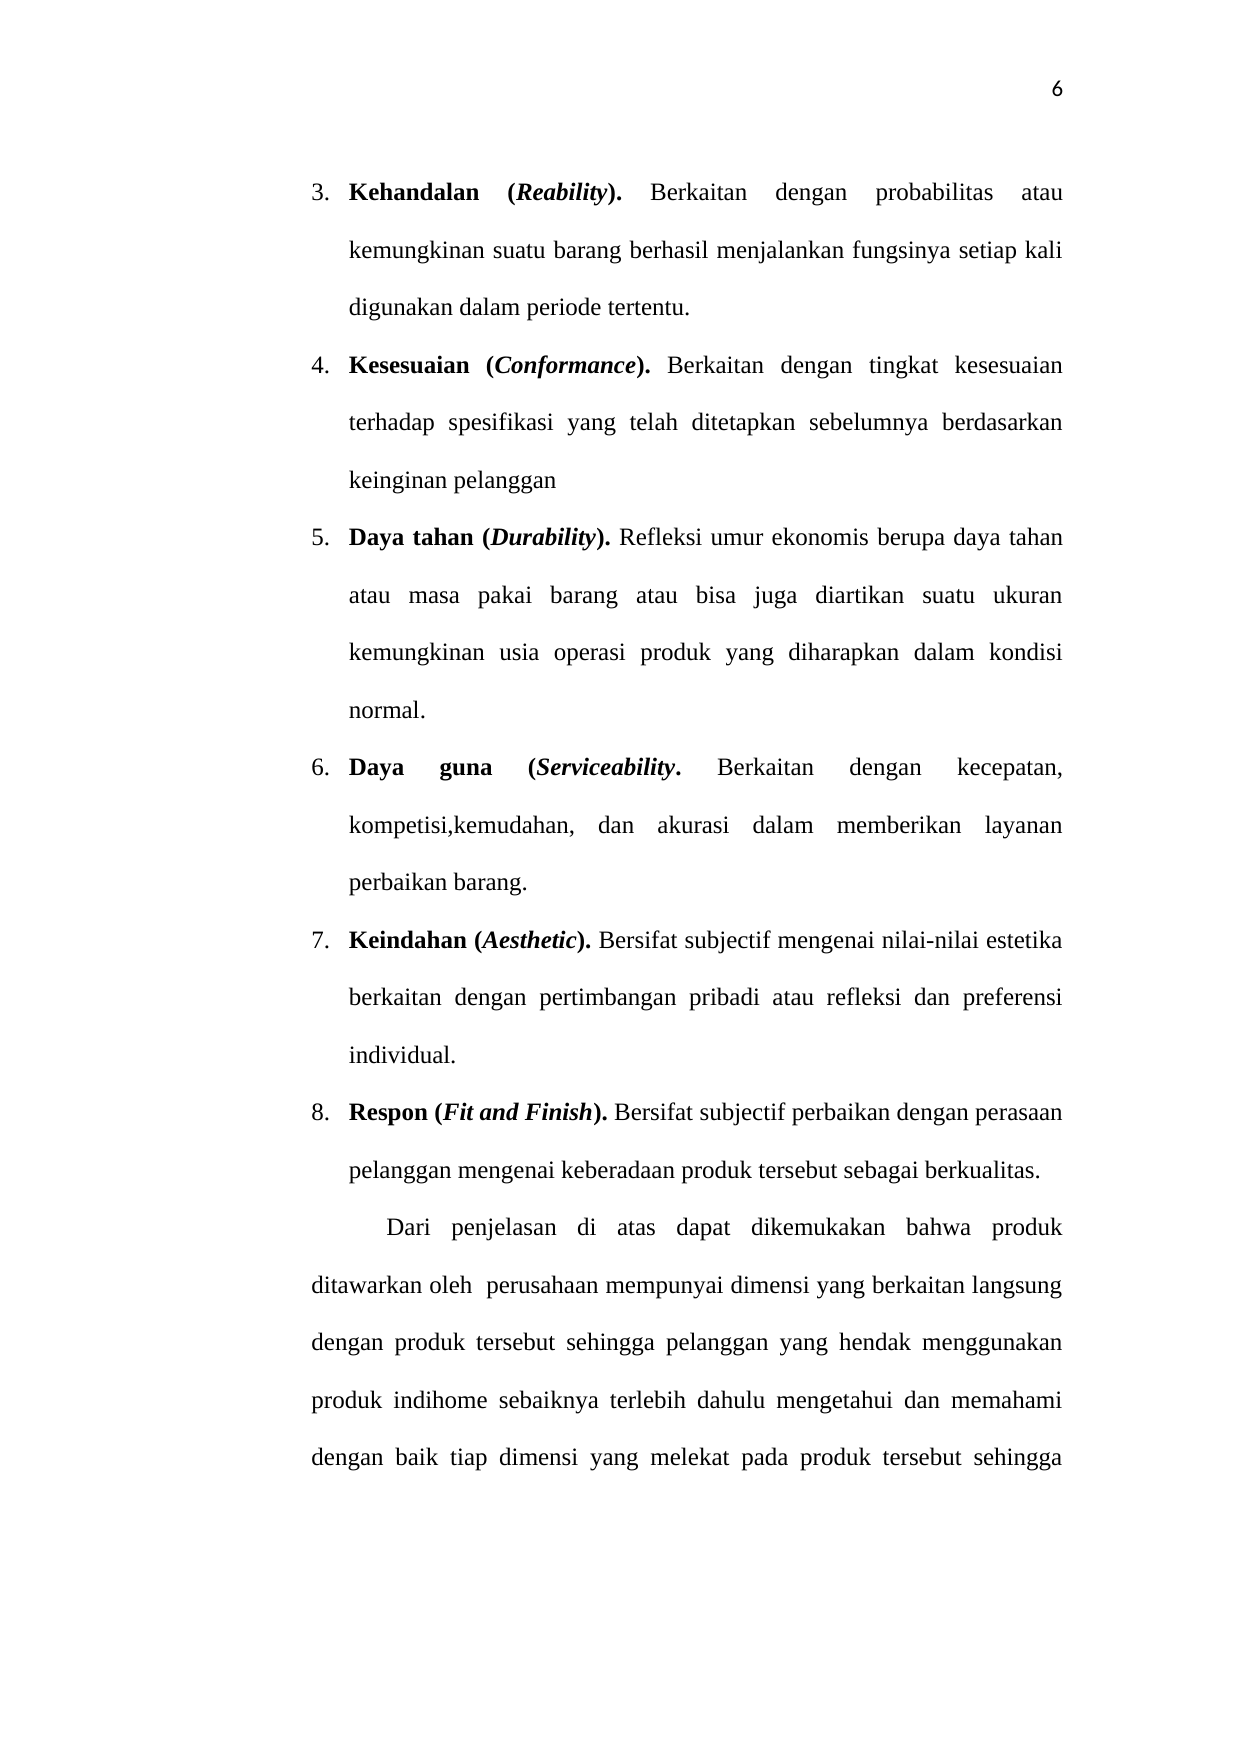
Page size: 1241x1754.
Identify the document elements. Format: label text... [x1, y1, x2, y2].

list Daya tahan (Durability). Refleksi umur ekonomis berupa daya tahan atau masa pakai barang atau bisa juga diartikan suatu ukuran kemungkinan usia operasi produk yang diharapkan dalam kondisi normal. [311, 522, 1063, 723]
list Daya guna (Serviceability. Berkaitan dengan kecepatan, kompetisi,kemudahan, dan akurasi dalam memberikan layanan perbaikan barang. [311, 752, 1063, 896]
list Respon (Fit and Finish). Bersifat subjectif perbaikan dengan perasaan pelanggan mengenai keberadaan produk tersebut sebagai berkualitas. [311, 1097, 1063, 1183]
list Kesesuaian (Conformance). Berkaitan dengan tingkat kesesuaian terhadap spesifikasi yang telah ditetapkan sebelumnya berdasarkan keinginan pelanggan [311, 350, 1063, 493]
list Kehandalan (Reability). Berkaitan dengan probabilitas atau kemungkinan suatu barang berhasil menjalankan fungsinya setiap kali digunakan dalam periode tertentu. [311, 177, 1063, 321]
list Keindahan (Aesthetic). Bersifat subjectif mengenai nilai-nilai estetika berkaitan dengan pertimbangan pribadi atau refleksi dan preferensi individual. [311, 925, 1063, 1068]
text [311, 1212, 1063, 1471]
